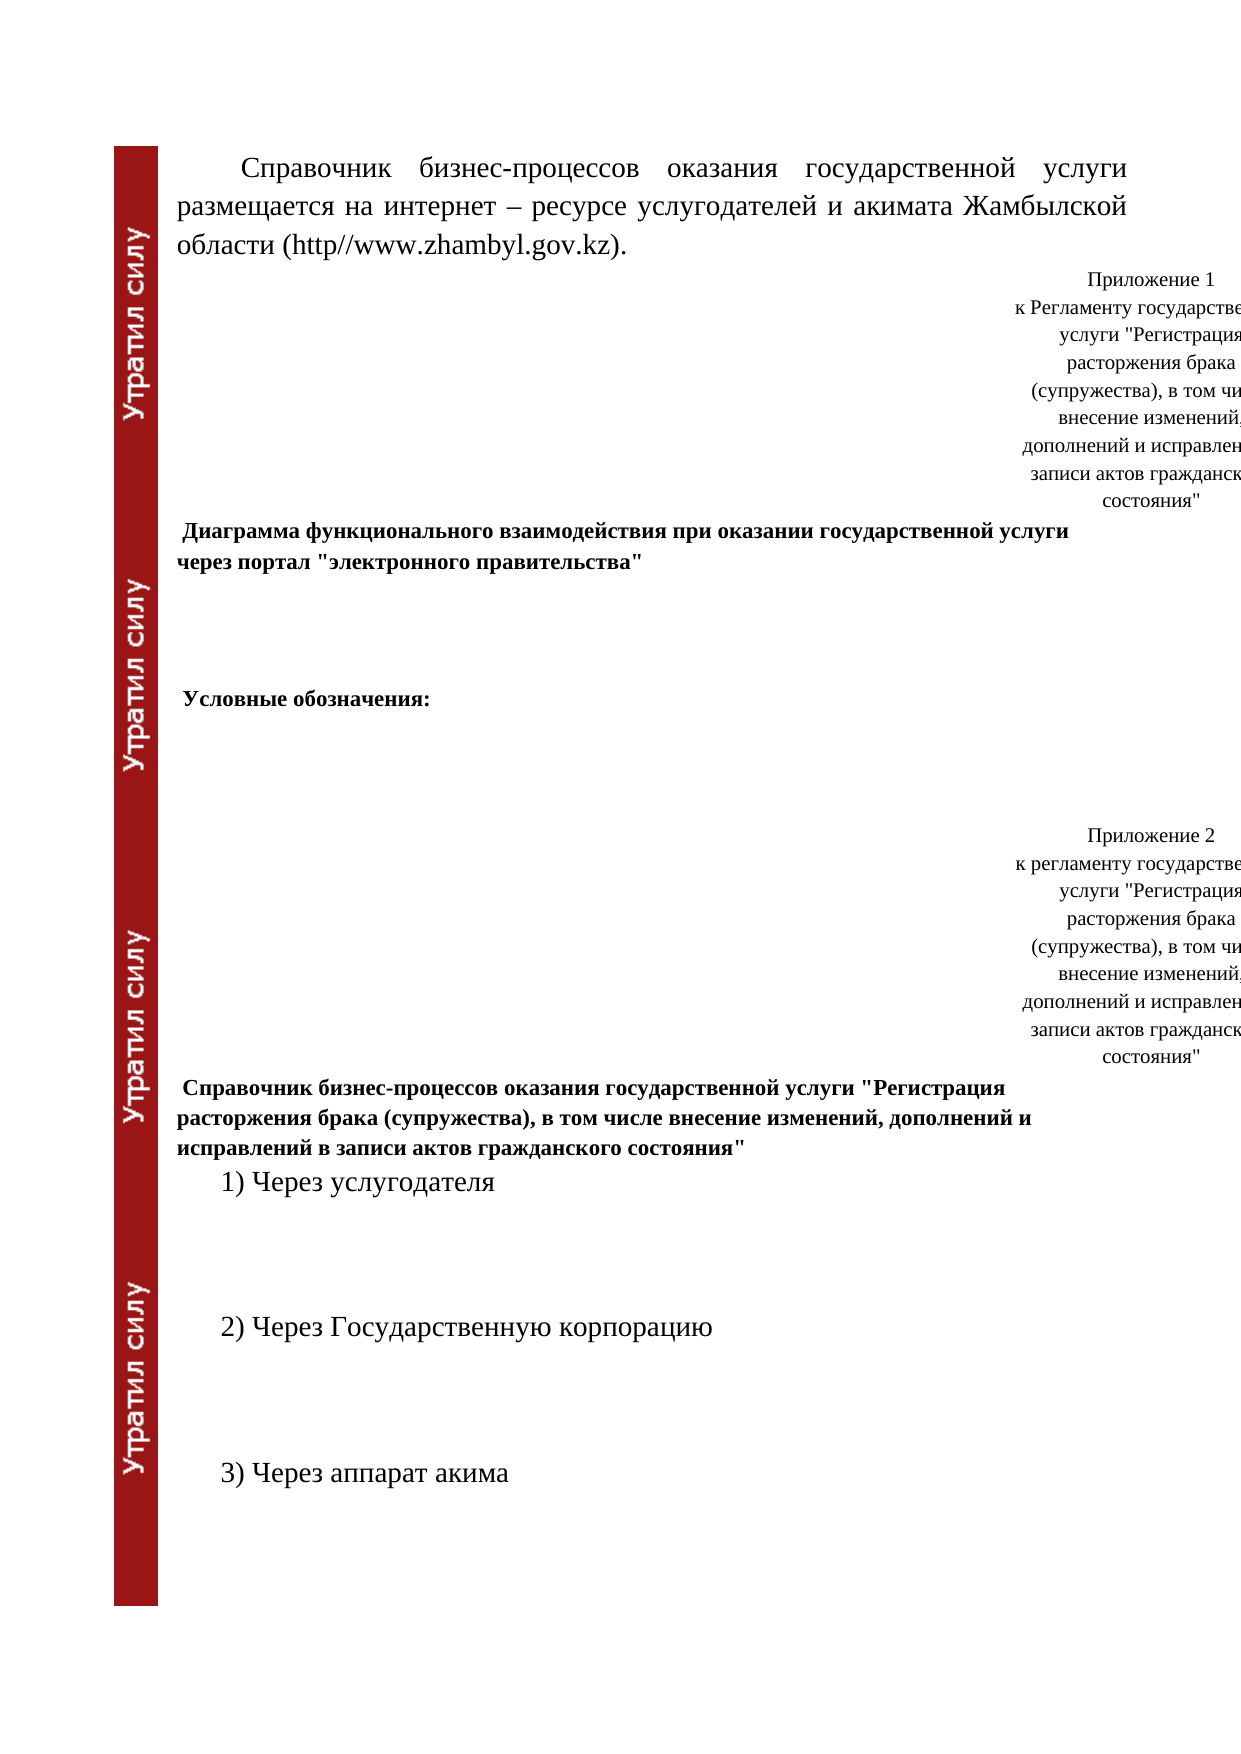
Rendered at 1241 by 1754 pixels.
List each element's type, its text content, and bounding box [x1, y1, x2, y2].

picture [114, 261, 158, 266]
text 3) Через аппарат акима [112, 1455, 1128, 1488]
table_header Приложение 2 к регламенту государственной услуги "Регистрация расторжения брака (супружества), в том числе внесение изменений, дополнений и исправлений в записи актов гражданского состояния" [912, 822, 1240, 1073]
picture [114, 146, 158, 150]
text Справочник бизнес-процессов оказания государственной услуги "Регистрация расторжения брака (супружества), в том числе внесение изменений, дополнений и исправлений в записи актов гражданского состояния" [112, 1073, 1128, 1160]
picture [114, 1198, 158, 1309]
table_header [101, 822, 912, 1073]
picture [114, 1160, 158, 1164]
picture [114, 574, 158, 685]
text 1) Через услугодателя [112, 1164, 1128, 1198]
picture [114, 1488, 158, 1606]
text Справочник бизнес-процессов оказания государственной услуги размещается на интернет – ресурсе услугодателей и акимата Жамбылской области (http//www.zhambyl.gov.kz). [112, 150, 1128, 261]
picture [114, 1343, 158, 1455]
table_header Приложение 1 к Регламенту государственной услуги "Регистрация расторжения брака (супружества), в том числе внесение изменений, дополнений и исправлений в записи актов гражданского состояния" [912, 266, 1240, 517]
text Диаграмма функционального взаимодействия при оказании государственной услуги через портал "электронного правительства" [112, 517, 1128, 574]
table_header [101, 266, 912, 517]
picture [114, 711, 158, 822]
text 2) Через Государственную корпорацию [112, 1309, 1128, 1343]
text Условные обозначения: [112, 685, 1128, 711]
